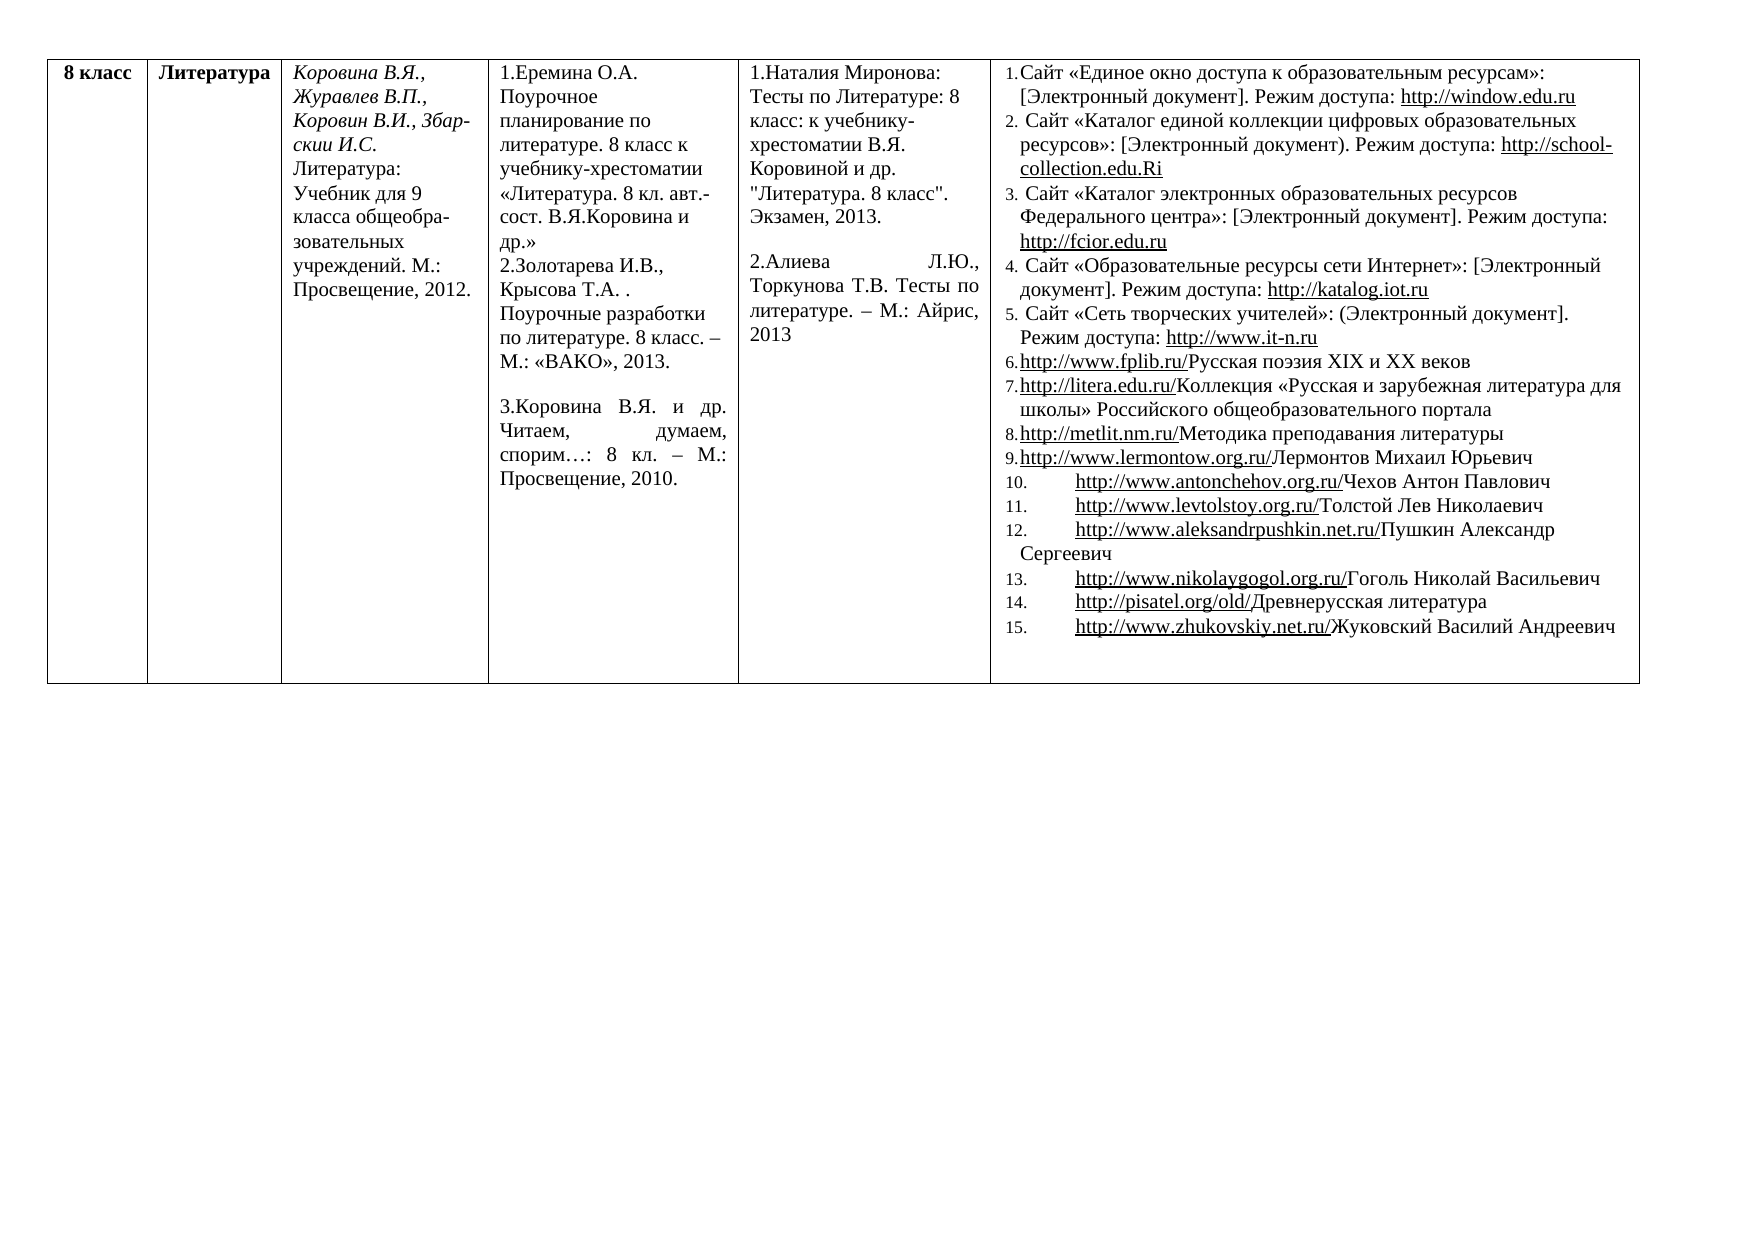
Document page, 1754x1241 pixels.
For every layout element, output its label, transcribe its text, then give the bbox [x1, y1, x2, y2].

table_cell Сайт «Единое окно доступа к образовательным ресурсам»: [Электронный документ]. Режим доступа: http://window.edu.ru Сайт «Каталог единой коллекции цифровых образовательных ресурсов»: [Электронный документ). Режим доступа: http://school-collection.edu.Ri Сайт «Каталог электронных образовательных ресурсов Федерального центра»: [Электронный документ]. Режим доступа: http://fcior.edu.ru Сайт «Образовательные ресурсы сети Интернет»: [Электронный документ]. Режим доступа: http://katalog.iot.ru Сайт «Сеть творческих учителей»: (Электронный документ]. Режим доступа: http://www.it-n.ru http://www.fplib.ru/Русская поэзия XIX и XX веков http://litera.edu.ru/Коллекция «Русская и зарубежная литература для школы» Российского общеобразовательного портала http://metlit.nm.ru/Методика преподавания литературы http://www.lermontow.org.ru/Лермонтов Михаил Юрьевич http://www.antonchehov.org.ru/Чехов Антон Павлович http://www.levtolstoy.org.ru/Толстой Лев Николаевич http://www.aleksandrpushkin.net.ru/Пушкин Александр Сергеевич http://www.nikolaygogol.org.ru/Гоголь Николай Васильевич http://pisatel.org/old/Древнерусская литература http://www.zhukovskiy.net.ru/Жуковский Василий Андреевич [991, 60, 1639, 682]
table_cell Литература [148, 60, 281, 682]
table_cell 8 класс [48, 60, 147, 682]
table_cell Коровина В.Я., Журавлев В.П., Коровин В.И., Збар- скии И.С. Литература: Учебник для 9 класса общеобразовательных учреждений. М.: Просвещение, 2012. [282, 60, 488, 682]
table_cell 1.Еремина О.А. Поурочное планирование по литературе. 8 класс к учебнику-хрестоматии «Литература. 8 кл. авт.-сост. В.Я.Коровина и др.» 2.Золотарева И.В., Крысова Т.А. . Поурочные разработки по литературе. 8 класс. – М.: «ВАКО», 2013. 3.Коровина В.Я. и др. Читаем, думаем, спорим…: 8 кл. – М.: Просвещение, 2010. [489, 60, 738, 682]
table_cell 1.Наталия Миронова: Тесты по Литературе: 8 класс: к учебнику-хрестоматии В.Я. Коровиной и др. "Литература. 8 класс". Экзамен, 2013. 2.Алиева Л.Ю., Торкунова Т.В. Тесты по литературе. – М.: Айрис, 2013 [739, 60, 990, 682]
